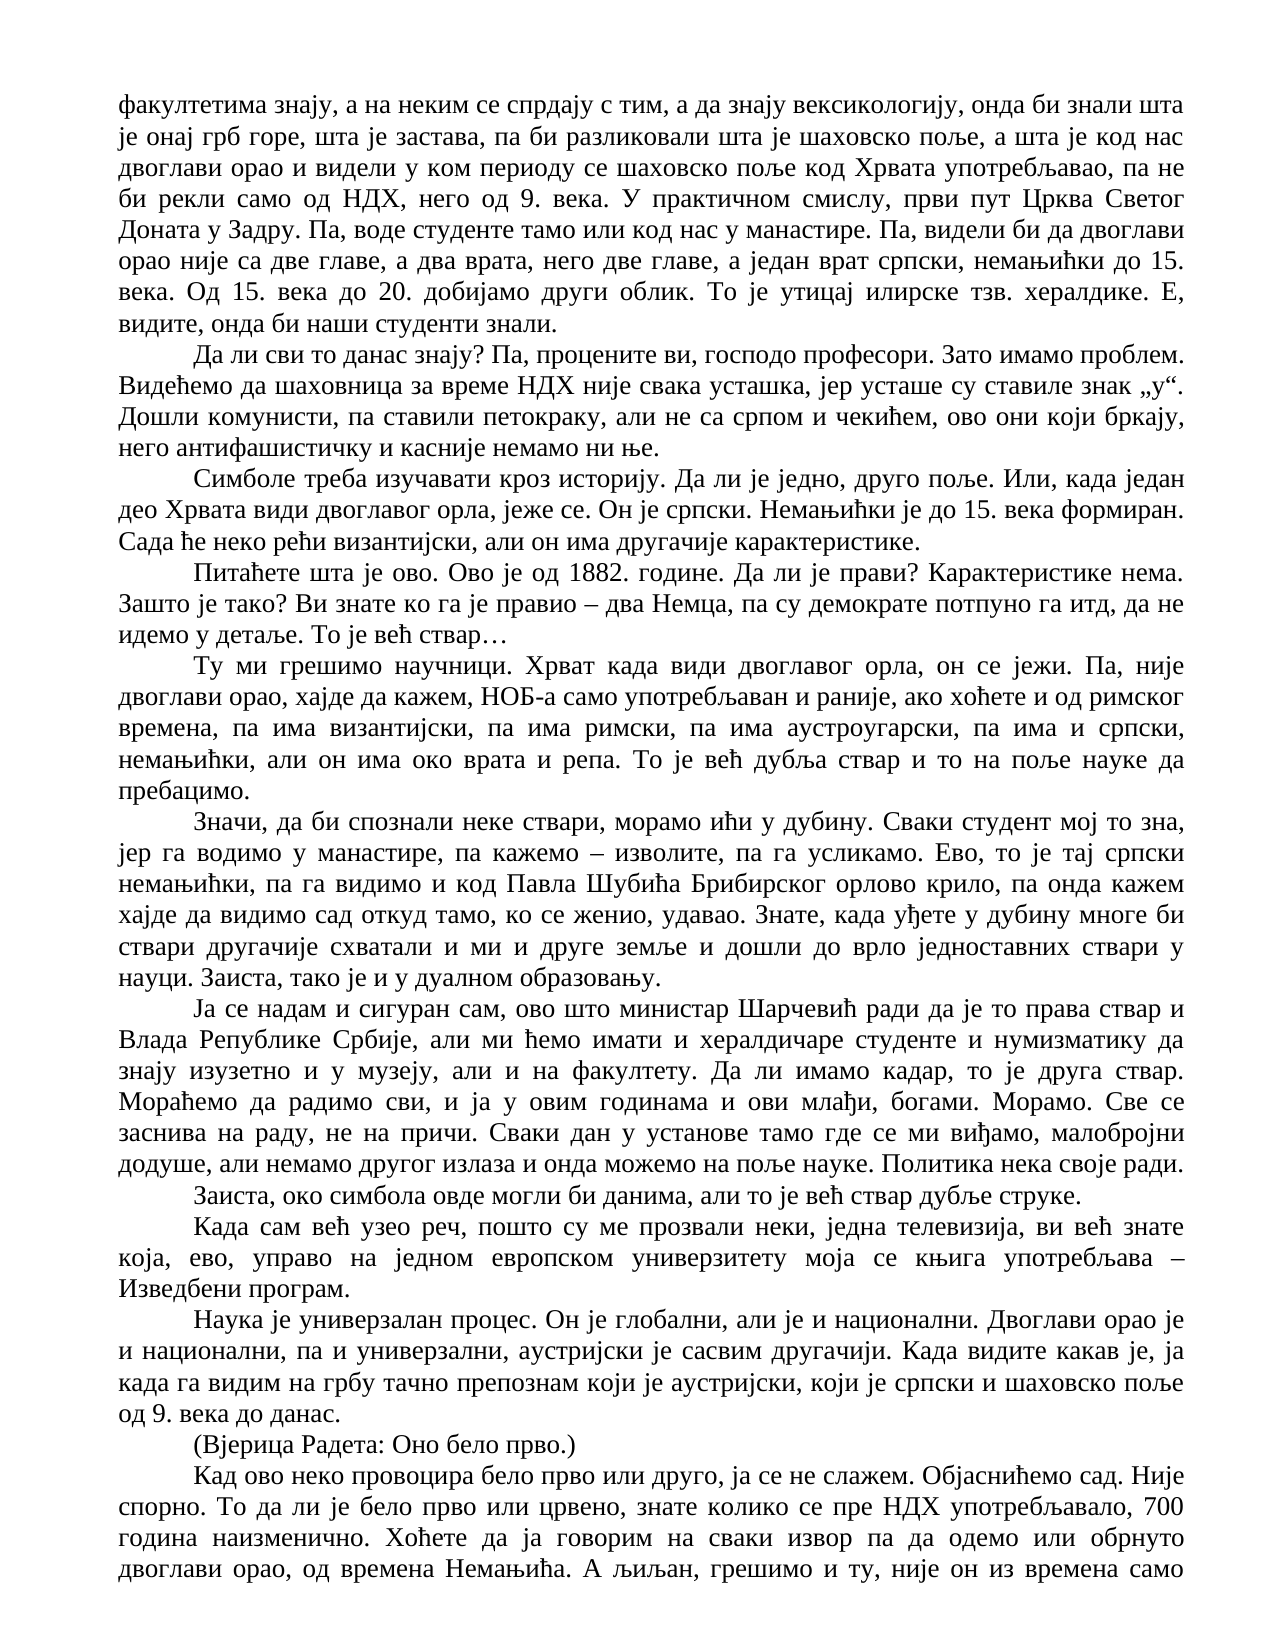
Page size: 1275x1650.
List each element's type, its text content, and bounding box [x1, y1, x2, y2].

text Да ли сви то данас знају? Па, процените ви, господо професори. Зато имамо проблем. Видећемо да шаховница за време НДХ није свака усташка, јер усташе су ставиле знак „у“. Дошли комунисти, па ставили петокраку, али не са српом и чекићем, ово они који бркају, него антифашистичку и касније немамо ни ње. [118, 338, 1186, 462]
text Ту ми грешимо научници. Хрват када види двоглавог орла, он се јежи. Па, није двоглави орао, хајде да кажем, НОБ-а само употребљаван и раније, ако хоћете и од римског времена, па има византијски, па има римски, па има аустроугарски, па има и српски, немањићки, али он има око врата и репа. То је већ дубља ствар и то на поље науке да пребацимо. [118, 649, 1186, 805]
text Ја се надам и сигуран сам, ово што министар Шарчевић ради да је то права ствар и Влада Републике Србије, али ми ћемо имати и хералдичаре студенте и нумизматику да знају изузетно и у музеју, али и на факултету. Да ли имамо кадар, то је друга ствар. Мораћемо да радимо сви, и ја у овим годинама и ови млађи, богами. Морамо. Све се заснива на раду, не на причи. Сваки дан у установе тамо где се ми виђамо, малобројни додуше, али немамо другог излаза и онда можемо на поље науке. Политика нека своје ради. [118, 992, 1186, 1179]
text Када сам већ узео реч, пошто су ме прозвали неки, једна телевизија, ви већ знате која, ево, управо на једном европском универзитету моја се књига употребљава – Изведбени програм. [118, 1210, 1186, 1303]
text Питаћете шта је ово. Ово је од 1882. године. Да ли је прави? Карактеристике нема. Зашто је тако? Ви знате ко га је правио – два Немца, па су демократе потпуно га итд, да не идемо у детаље. То је већ ствар… [118, 556, 1186, 649]
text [118, 89, 1186, 338]
text Заиста, око симбола овде могли би данима, али то је већ ствар дубље струке. [118, 1179, 1186, 1210]
text Симболе треба изучавати кроз историју. Да ли је једно, друго поље. Или, када један део Хрвата види двоглавог орла, јеже се. Он је српски. Немањићки је до 15. века формиран. Сада ће неко рећи византијски, али он има другачије карактеристике. [118, 462, 1186, 556]
text Значи, да би спознали неке ствари, морамо ићи у дубину. Сваки студент мој то зна, јер га водимо у манастире, па кажемо – изволите, па га усликамо. Ево, то је тај српски немањићки, па га видимо и код Павла Шубића Брибирског орлово крило, па онда кажем хајде да видимо сад откуд тамо, ко се женио, удавао. Знате, када уђете у дубину многе би ствари другачије схватали и ми и друге земље и дошли до врло једноставних ствари у науци. Заиста, тако је и у дуалном образовању. [118, 805, 1186, 992]
text (Вјерица Радета: Оно бело прво.) [118, 1428, 1186, 1459]
text Наука је универзалан процес. Он је глобални, али је и национални. Двоглави орао је и национални, па и универзални, аустријски је сасвим другачији. Када видите какав је, ја када га видим на грбу тачно препознам који је аустријски, који је српски и шаховско поље од 9. века до данас. [118, 1303, 1186, 1428]
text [118, 1459, 1186, 1584]
